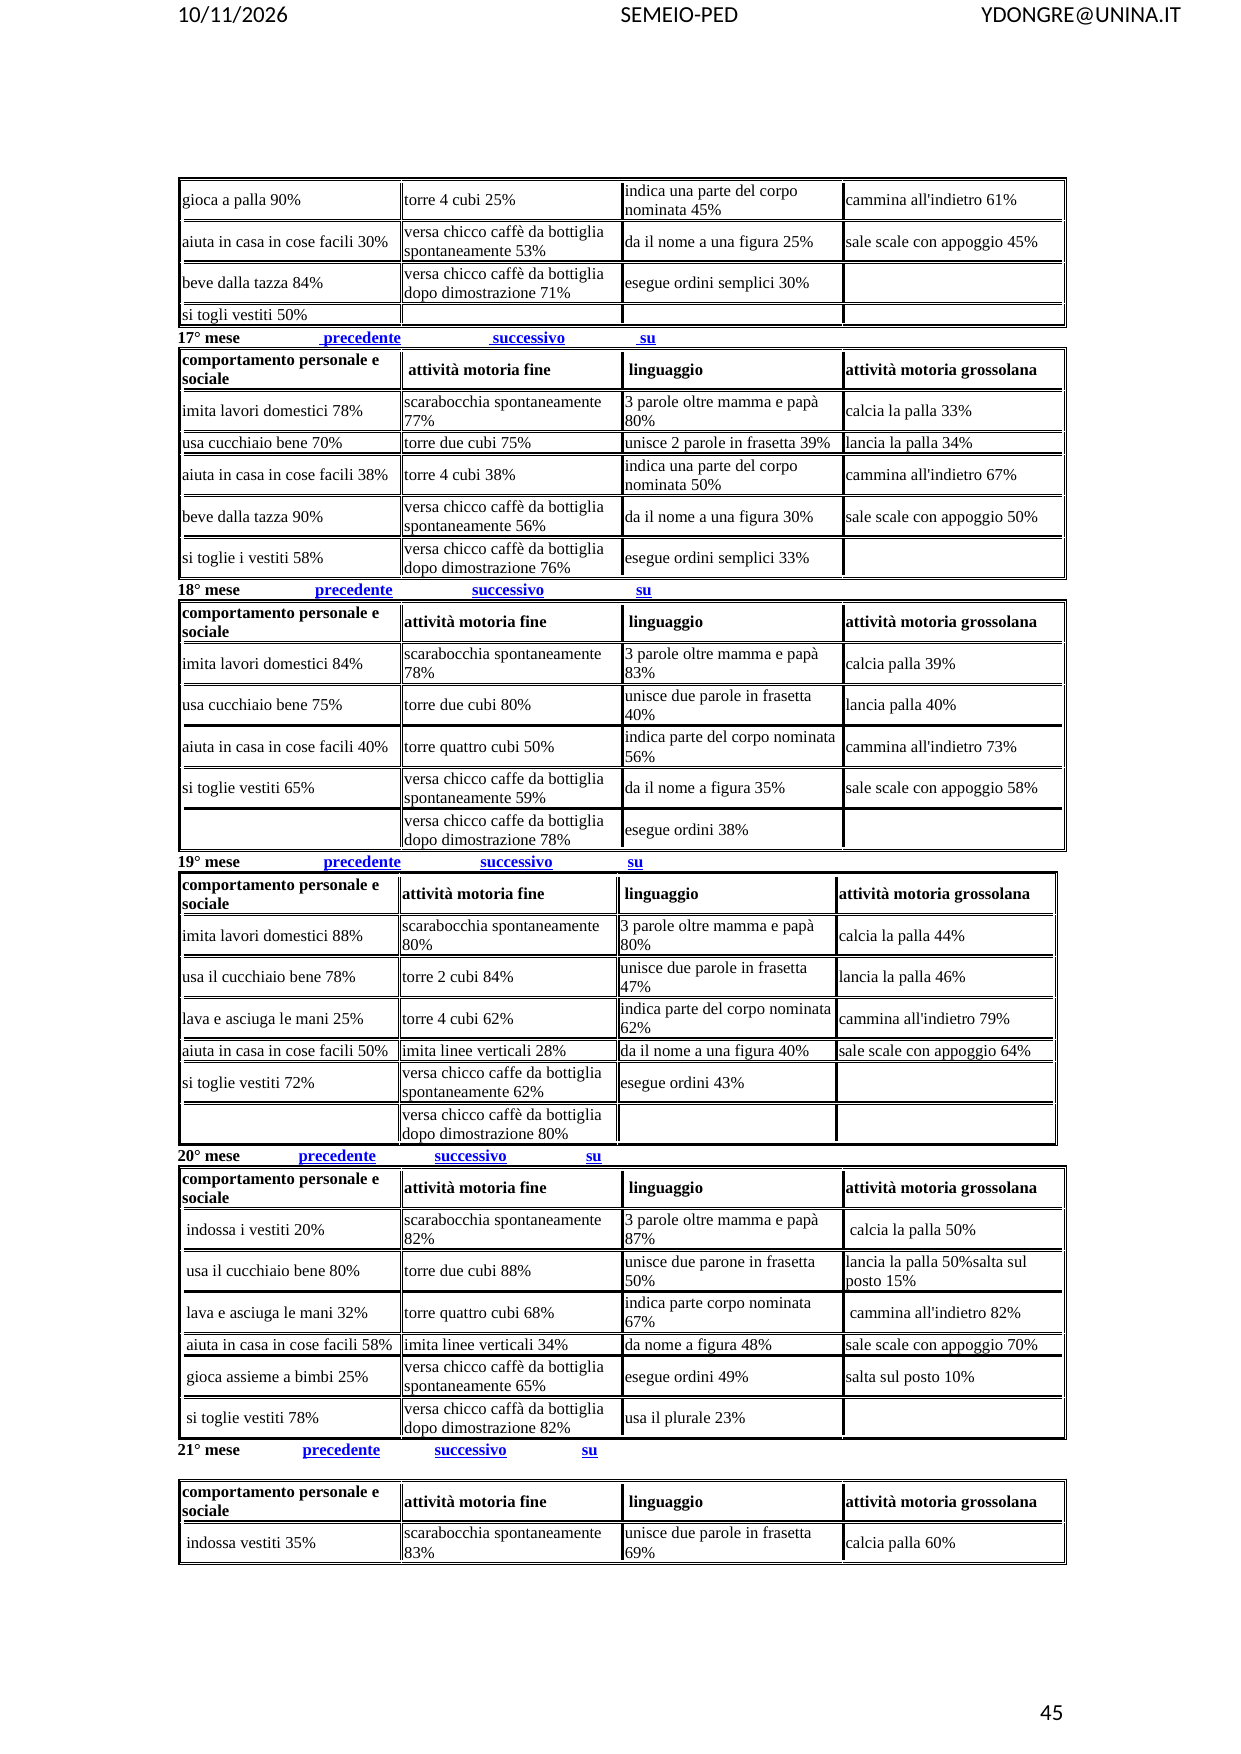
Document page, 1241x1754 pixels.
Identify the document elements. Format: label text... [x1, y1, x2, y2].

table_cell imita linee verticali 28% [401, 1041, 616, 1060]
table_cell da il nome a una figura 40% [620, 1041, 835, 1060]
table_cell [618, 1105, 836, 1143]
table_cell [402, 305, 622, 324]
table_cell lancia la palla 34% [843, 430, 1065, 452]
table_cell [181, 807, 402, 849]
table_cell 3 parole oltre mamma e papà 87% [624, 1210, 842, 1248]
table_cell aiuta in casa in cose facili 30% [180, 219, 402, 260]
table_cell indica parte del corpo nominata 56% [624, 727, 842, 766]
table_cell versa chicco caffe da bottiglia dopo dimostrazione 78% [402, 810, 622, 849]
table_header linguaggio [622, 1167, 843, 1207]
table_cell usa cucchiaio bene 75% [181, 683, 400, 724]
table_cell versa chicco caffè da bottiglia dopo dimostrazione 71% [403, 264, 621, 302]
table_header comportamento personale e sociale [181, 874, 399, 913]
table_cell si toglie i vestiti 58% [181, 535, 402, 577]
table_cell torre quattro cubi 68% [403, 1293, 621, 1331]
table_cell si toglie vestiti 78% [181, 1395, 402, 1437]
table_header attività motoria grossolana [843, 603, 1064, 641]
table_cell da il nome a una figura 25% [624, 222, 842, 260]
table_cell lava e asciuga le mani 32% [181, 1290, 400, 1331]
table_header comportamento personale e sociale [181, 603, 402, 641]
table_cell [843, 807, 1064, 849]
table_cell unisce due parone in frasetta 50% [624, 1252, 842, 1290]
table_cell usa il cucchiaio bene 80% [181, 1248, 400, 1290]
table_header attività motoria fine [400, 873, 618, 913]
table_cell lava e asciuga le mani 25% [180, 996, 399, 1037]
table_cell gioca assieme a bimbi 25% [181, 1354, 400, 1395]
table_cell versa chicco caffè da bottiglia spontaneamente 65% [403, 1357, 621, 1395]
table_header attività motoria grossolana [843, 1169, 1064, 1207]
table_header linguaggio [622, 601, 843, 641]
table_cell beve dalla tazza 84% [181, 260, 400, 302]
table_cell torre due cubi 80% [403, 686, 621, 724]
table_cell scarabocchia spontaneamente 83% [402, 1524, 622, 1562]
table_header comportamento personale e sociale [181, 1169, 402, 1207]
table_cell imita lavori domestici 84% [180, 641, 402, 682]
text 21° mese precedente successivo su [177, 1440, 1063, 1459]
table_cell torre due cubi 88% [403, 1252, 621, 1290]
table_cell aiuta in casa in cose facili 58% [181, 1331, 400, 1354]
table_cell sale scale con appoggio 70% [845, 1331, 1064, 1354]
table_cell lancia la palla 50%salta sul posto 15% [845, 1248, 1064, 1290]
table_cell torre 4 cubi 38% [403, 456, 621, 494]
table_cell esegue ordini 38% [622, 810, 843, 849]
table_cell unisce 2 parole in frasetta 39% [624, 433, 842, 452]
table_cell calcia palla 39% [843, 641, 1065, 682]
table_header attività motoria grossolana [836, 874, 1055, 913]
table_cell scarabocchia spontaneamente 82% [403, 1210, 621, 1248]
table_header comportamento personale e sociale [181, 350, 402, 388]
table_cell da il nome a una figura 30% [624, 497, 842, 535]
table_cell indossa i vestiti 20% [180, 1207, 402, 1248]
table_cell [845, 260, 1064, 302]
table_cell lancia la palla 46% [838, 954, 1055, 996]
table_cell esegue ordini 49% [624, 1357, 842, 1395]
table_cell sale scale con appoggio 58% [843, 766, 1065, 807]
table_cell scarabocchia spontaneamente 77% [403, 392, 621, 430]
table_cell beve dalla tazza 90% [180, 494, 402, 535]
table_cell cammina all'indietro 61% [843, 181, 1064, 219]
table_cell da il nome a figura 35% [624, 769, 842, 807]
table_cell torre 4 cubi 62% [401, 999, 616, 1037]
table_cell usa il plurale 23% [622, 1399, 843, 1437]
table_cell indica parte del corpo nominata 62% [620, 999, 835, 1037]
table_cell esegue ordini semplici 33% [622, 539, 843, 577]
table_cell da nome a figura 48% [624, 1335, 842, 1354]
table_cell imita lavori domestici 88% [180, 913, 399, 954]
table_cell 3 parole oltre mamma e papà 83% [624, 644, 842, 682]
table_cell cammina all'indietro 82% [845, 1290, 1064, 1331]
table_cell torre due cubi 75% [403, 433, 621, 452]
table_cell [836, 1060, 1056, 1101]
table_cell lancia palla 40% [845, 683, 1064, 724]
table_cell unisce due parole in frasetta 40% [624, 686, 842, 724]
table_header linguaggio [618, 874, 836, 913]
table_cell [843, 535, 1064, 577]
table_cell indica una parte del corpo nominata 45% [622, 179, 843, 219]
table_cell sale scale con appoggio 50% [843, 494, 1065, 535]
text 20° mese precedente successivo su [177, 1146, 1063, 1165]
table_cell indossa vestiti 35% [181, 1520, 402, 1562]
table_cell [843, 1395, 1064, 1437]
table_cell [622, 305, 843, 324]
table_cell versa chicco caffe da bottiglia spontaneamente 59% [403, 769, 621, 807]
table_cell salta sul posto 10% [845, 1354, 1064, 1395]
table_cell unisce due parole in frasetta 69% [622, 1524, 843, 1562]
table_cell torre 4 cubi 25% [402, 181, 622, 219]
table_cell [181, 1101, 399, 1143]
table_cell aiuta in casa in cose facili 40% [181, 724, 400, 766]
table_cell versa chicco caffè da bottiglia spontaneamente 53% [403, 222, 621, 260]
table_cell scarabocchia spontaneamente 78% [403, 644, 621, 682]
table_cell sale scale con appoggio 64% [838, 1037, 1055, 1060]
table_cell torre 2 cubi 84% [401, 958, 616, 996]
table_cell calcia la palla 33% [845, 388, 1064, 430]
table_cell versa chicco caffè da bottiglia dopo dimostrazione 80% [400, 1101, 618, 1143]
table_header linguaggio [622, 348, 843, 388]
table_cell aiuta in casa in cose facili 50% [181, 1037, 398, 1060]
table_cell cammina all'indietro 67% [845, 452, 1064, 494]
table_header attività motoria grossolana [843, 350, 1064, 388]
table_header attività motoria grossolana [843, 1482, 1064, 1520]
table_cell cammina all'indietro 79% [836, 996, 1056, 1037]
table_header attività motoria fine [402, 350, 622, 388]
table_cell calcia la palla 50% [843, 1207, 1065, 1248]
text 19° mese precedente successivo su [177, 852, 1063, 871]
text 17° mese precedente successivo su [177, 327, 1063, 347]
table_cell 3 parole oltre mamma e papà 80% [624, 392, 842, 430]
table_cell calcia la palla 44% [836, 913, 1056, 954]
table_header comportamento personale e sociale [181, 1482, 402, 1520]
table_cell versa chicco caffe da bottiglia spontaneamente 62% [401, 1063, 616, 1101]
table_cell indica una parte del corpo nominata 50% [624, 456, 842, 494]
table_cell usa cucchiaio bene 70% [180, 430, 402, 452]
table_cell usa il cucchiaio bene 78% [181, 954, 398, 996]
table_cell si toglie vestiti 72% [180, 1060, 399, 1101]
table_cell si togli vestiti 50% [180, 302, 402, 324]
table_cell imita lavori domestici 78% [181, 388, 400, 430]
table_cell unisce due parole in frasetta 47% [620, 958, 835, 996]
table_cell [843, 302, 1065, 324]
table_cell esegue ordini 43% [620, 1063, 835, 1101]
table_cell sale scale con appoggio 45% [843, 219, 1065, 260]
table_cell calcia palla 60% [843, 1520, 1064, 1562]
table_cell aiuta in casa in cose facili 38% [181, 452, 400, 494]
table_cell versa chicco caffà da bottiglia dopo dimostrazione 82% [402, 1399, 622, 1437]
text 18° mese precedente successivo su [177, 580, 1063, 599]
table_cell 3 parole oltre mamma e papà 80% [620, 916, 835, 954]
table_cell scarabocchia spontaneamente 80% [401, 916, 616, 954]
table_cell cammina all'indietro 73% [845, 724, 1064, 766]
table_cell imita linee verticali 34% [403, 1335, 621, 1354]
table_cell torre quattro cubi 50% [403, 727, 621, 766]
table_header attività motoria fine [402, 1169, 622, 1207]
table_cell versa chicco caffè da bottiglia dopo dimostrazione 76% [402, 539, 622, 577]
table_cell versa chicco caffè da bottiglia spontaneamente 56% [403, 497, 621, 535]
table_header attività motoria fine [402, 603, 622, 641]
table_header attività motoria fine [402, 1482, 622, 1520]
table_cell gioca a palla 90% [181, 181, 402, 219]
table_header linguaggio [622, 1480, 843, 1520]
table_cell si toglie vestiti 65% [180, 766, 402, 807]
table_cell [836, 1101, 1055, 1143]
table_cell indica parte corpo nominata 67% [624, 1293, 842, 1331]
table_cell esegue ordini semplici 30% [624, 264, 842, 302]
